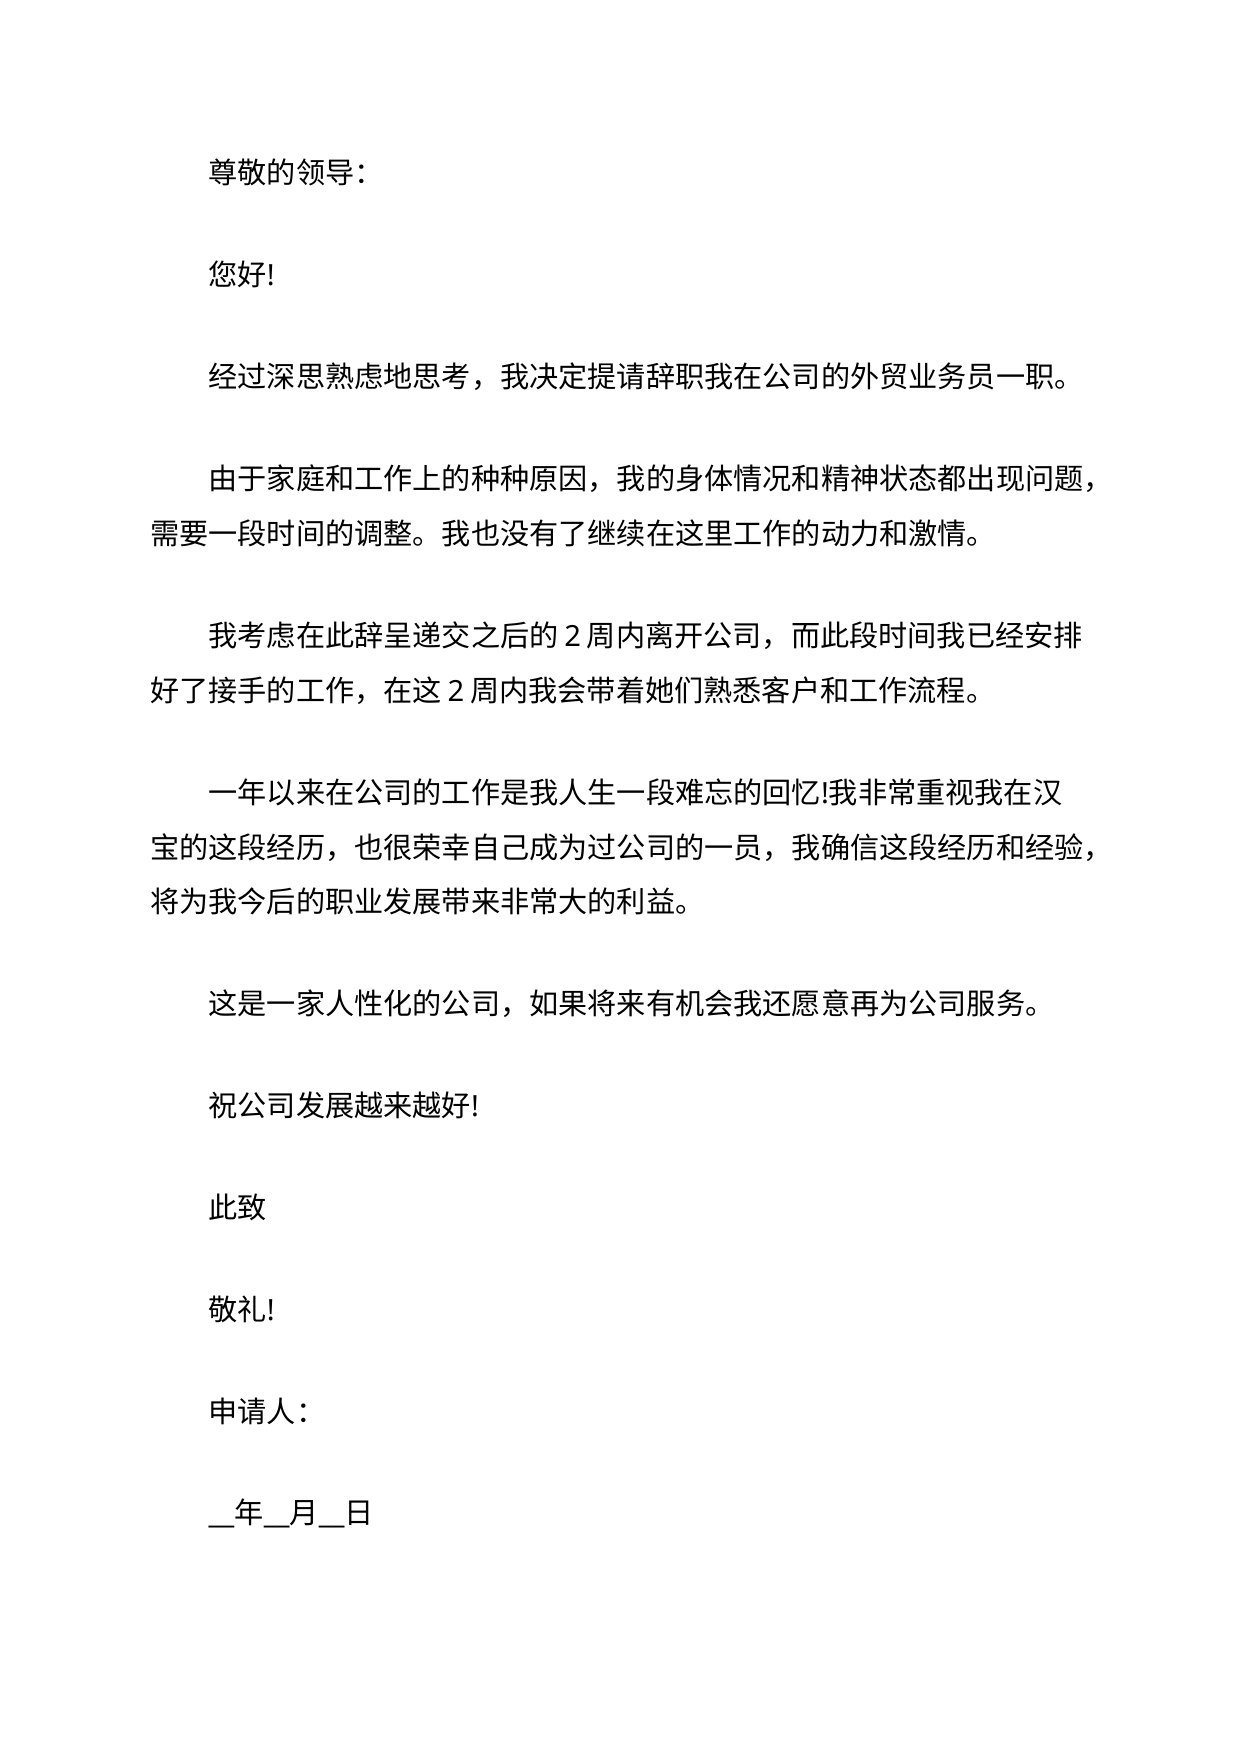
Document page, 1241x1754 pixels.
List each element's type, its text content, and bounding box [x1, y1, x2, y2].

text 申请人： [150, 1388, 1090, 1431]
text 一年以来在公司的工作是我人生一段难忘的回忆!我非常重视我在汉宝的这段经历，也很荣幸自己成为过公司的一员，我确信这段经历和经验，将为我今后的职业发展带来非常大的利益。 [150, 769, 1090, 921]
text 我考虑在此辞呈递交之后的2周内离开公司，而此段时间我已经安排好了接手的工作，在这2周内我会带着她们熟悉客户和工作流程。 [150, 612, 1090, 709]
text 这是一家人性化的公司，如果将来有机会我还愿意再为公司服务。 [150, 981, 1090, 1023]
text 由于家庭和工作上的种种原因，我的身体情况和精神状态都出现问题，需要一段时间的调整。我也没有了继续在这里工作的动力和激情。 [150, 456, 1090, 553]
text 此致 [150, 1184, 1090, 1227]
text __年__月__日 [150, 1490, 1090, 1532]
text 敬礼! [150, 1286, 1090, 1329]
text 经过深思熟虑地思考，我决定提请辞职我在公司的外贸业务员一职。 [150, 354, 1090, 396]
text 您好! [150, 252, 1090, 294]
text 祝公司发展越来越好! [150, 1083, 1090, 1125]
text 尊敬的领导： [150, 150, 1090, 192]
